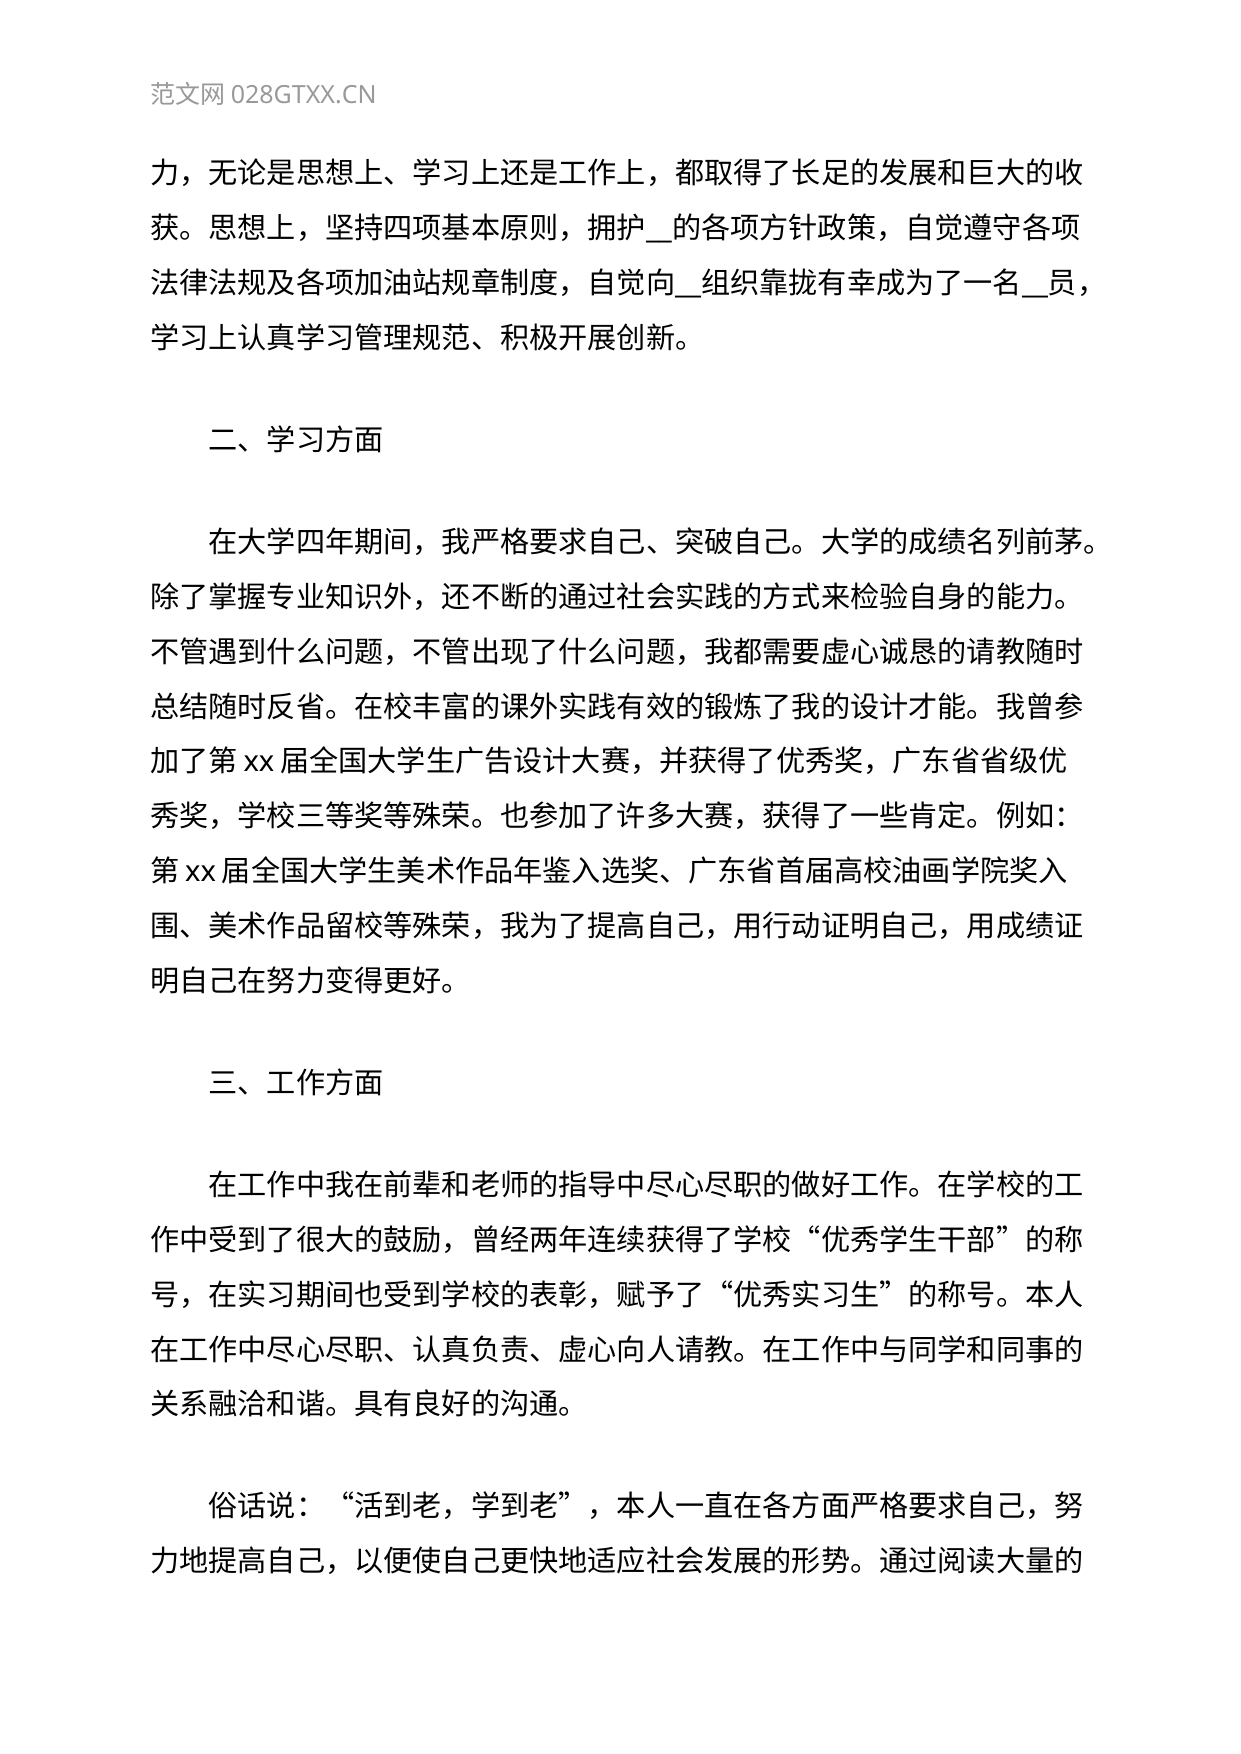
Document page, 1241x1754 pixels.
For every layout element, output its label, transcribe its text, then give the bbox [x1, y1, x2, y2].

text 三、工作方面 [150, 1059, 1090, 1102]
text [150, 150, 1090, 357]
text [150, 1483, 1090, 1580]
text 二、学习方面 [150, 417, 1090, 459]
text 在工作中我在前辈和老师的指导中尽心尽职的做好工作。在学校的工作中受到了很大的鼓励，曾经两年连续获得了学校“优秀学生干部”的称号，在实习期间也受到学校的表彰，赋予了“优秀实习生”的称号。本人在工作中尽心尽职、认真负责、虚心向人请教。在工作中与同学和同事的关系融洽和谐。具有良好的沟通。 [150, 1161, 1090, 1423]
text 在大学四年期间，我严格要求自己、突破自己。大学的成绩名列前茅。除了掌握专业知识外，还不断的通过社会实践的方式来检验自身的能力。不管遇到什么问题，不管出现了什么问题，我都需要虚心诚恳的请教随时总结随时反省。在校丰富的课外实践有效的锻炼了我的设计才能。我曾参加了第xx届全国大学生广告设计大赛，并获得了优秀奖，广东省省级优秀奖，学校三等奖等殊荣。也参加了许多大赛，获得了一些肯定。例如：第xx届全国大学生美术作品年鉴入选奖、广东省首届高校油画学院奖入围、美术作品留校等殊荣，我为了提高自己，用行动证明自己，用成绩证明自己在努力变得更好。 [150, 518, 1090, 1000]
